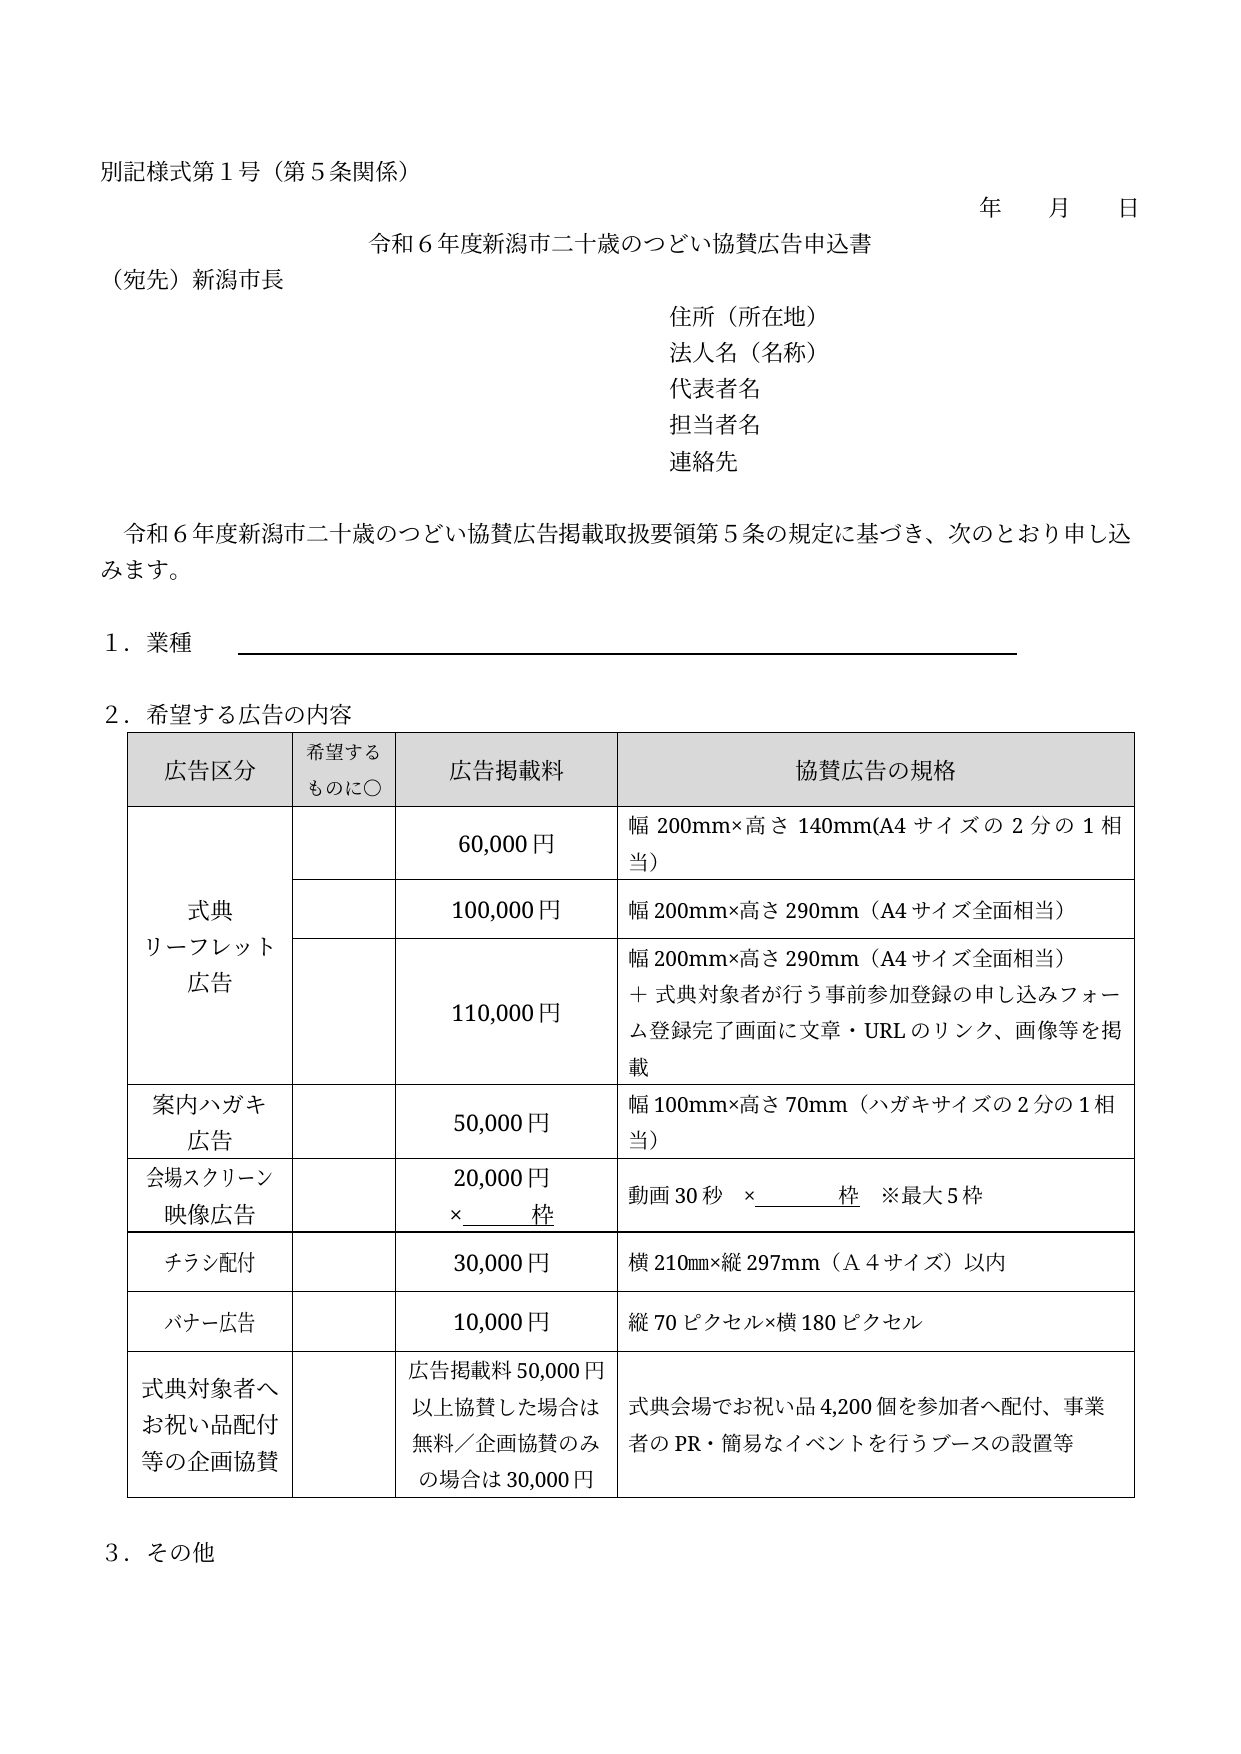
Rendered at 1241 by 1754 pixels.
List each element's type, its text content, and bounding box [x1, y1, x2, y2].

text 代表者名 [669, 369, 1140, 406]
table_cell [293, 939, 395, 1084]
text （宛先）新潟市長 [100, 261, 1140, 297]
table_cell 100,000円 [396, 880, 617, 938]
table_cell 縦70ピクセル×横180ピクセル [618, 1292, 1134, 1351]
table_cell 式典会場でお祝い品4,200個を参加者へ配付、事業者のPR・簡易なイベントを行うブースの設置等 [618, 1352, 1134, 1497]
table_cell 60,000円 [396, 807, 617, 879]
table_cell 案内ハガキ 広告 [128, 1085, 292, 1158]
table_cell 幅200mm×高さ290mm（A4サイズ全面相当） ＋ 式典対象者が行う事前参加登録の申し込みフォーム登録完了画面に文章・URLのリンク、画像等を掲載 [618, 939, 1134, 1084]
table_cell 動画30秒 × 枠 ※最大5枠 [618, 1159, 1134, 1231]
table_cell [293, 1085, 395, 1158]
table_cell 式典 リーフレット 広告 [128, 807, 292, 1084]
text 住所（所在地） [669, 297, 1140, 333]
text 令和６年度新潟市二十歳のつどい協賛広告掲載取扱要領第５条の規定に基づき、次のとおり申し込みます。 [100, 514, 1140, 587]
table_cell 20,000円 × 枠 [396, 1159, 617, 1231]
table_header 協賛広告の規格 [618, 733, 1134, 806]
table_cell [293, 880, 395, 938]
text １．業種 [100, 623, 1140, 659]
table_header 広告区分 [128, 733, 292, 806]
table_header 希望するものに〇 [293, 733, 395, 806]
table_cell 幅200mm×高さ140mm(A4サイズの2分の1相当） [618, 807, 1134, 879]
text ３．その他 [100, 1534, 1140, 1570]
text 令和６年度新潟市二十歳のつどい協賛広告申込書 [100, 224, 1140, 261]
table_cell 110,000円 [396, 939, 617, 1084]
table_header 広告掲載料 [396, 733, 617, 806]
text 担当者名 [669, 406, 1140, 442]
table_cell 幅100mm×高さ70mm（ハガキサイズの2分の1相当） [618, 1085, 1134, 1158]
text 別記様式第１号（第５条関係） [100, 152, 1140, 188]
table_cell [293, 807, 395, 879]
table_cell [293, 1292, 395, 1351]
table_cell 10,000円 [396, 1292, 617, 1351]
table_cell 30,000円 [396, 1233, 617, 1291]
table_cell 広告掲載料50,000円以上協賛した場合は無料／企画協賛のみの場合は30,000円 [396, 1352, 617, 1497]
table_cell バナー広告 [128, 1292, 292, 1351]
table_cell 横210㎜×縦297mm（Ａ４サイズ）以内 [618, 1233, 1134, 1291]
table_cell [293, 1233, 395, 1291]
table_cell チラシ配付 [128, 1233, 292, 1291]
text 法人名（名称） [669, 333, 1140, 369]
table_cell 幅200mm×高さ290mm（A4サイズ全面相当） [618, 880, 1134, 938]
text 年 月 日 [100, 188, 1140, 224]
table_cell [293, 1159, 395, 1231]
text 連絡先 [669, 442, 1140, 478]
table_cell 会場スクリーン 映像広告 [128, 1159, 292, 1231]
text ２．希望する広告の内容 [100, 696, 1140, 732]
table_cell 50,000円 [396, 1085, 617, 1158]
table_cell 式典対象者へお祝い品配付等の企画協賛 [128, 1352, 292, 1497]
table_cell [293, 1352, 395, 1497]
